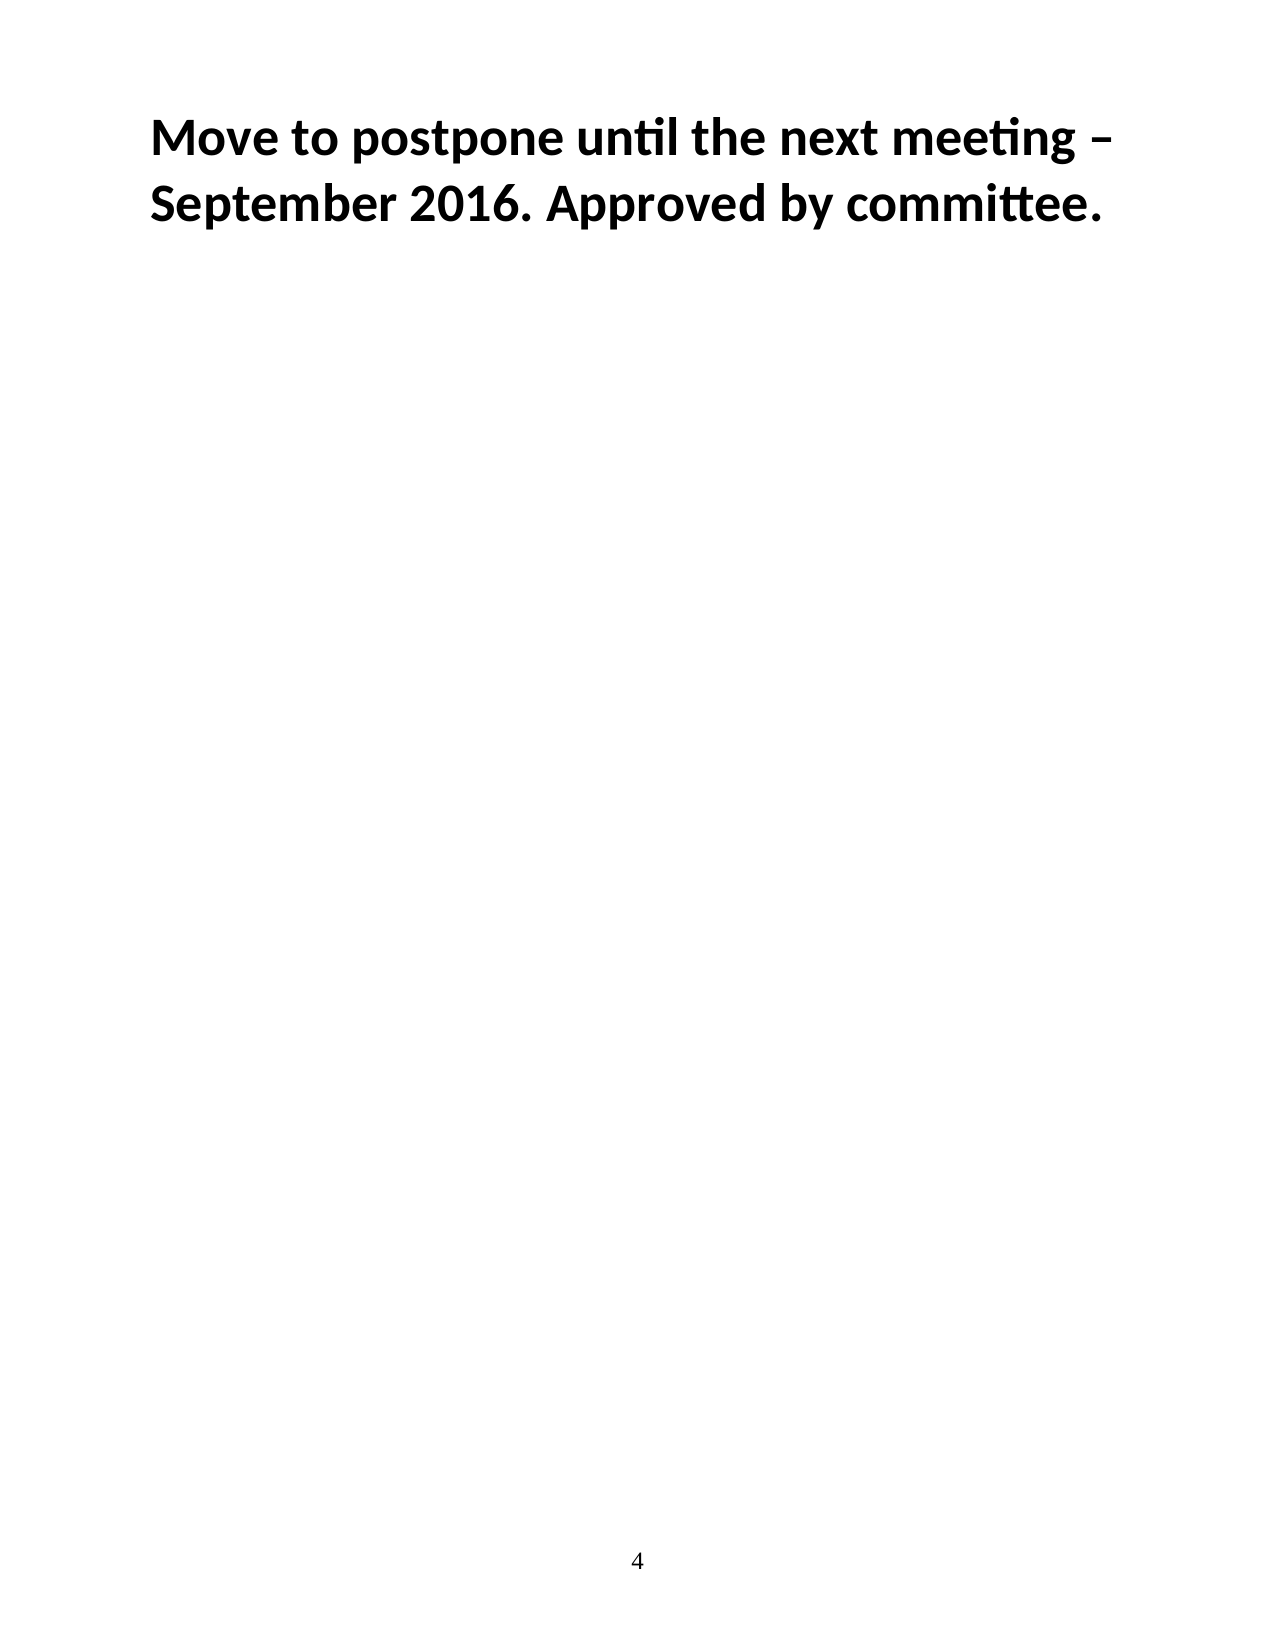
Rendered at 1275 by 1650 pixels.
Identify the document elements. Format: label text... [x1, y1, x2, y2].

text Move to postpone until the next meeting – September 2016. Approved by committee. [150, 103, 1125, 235]
